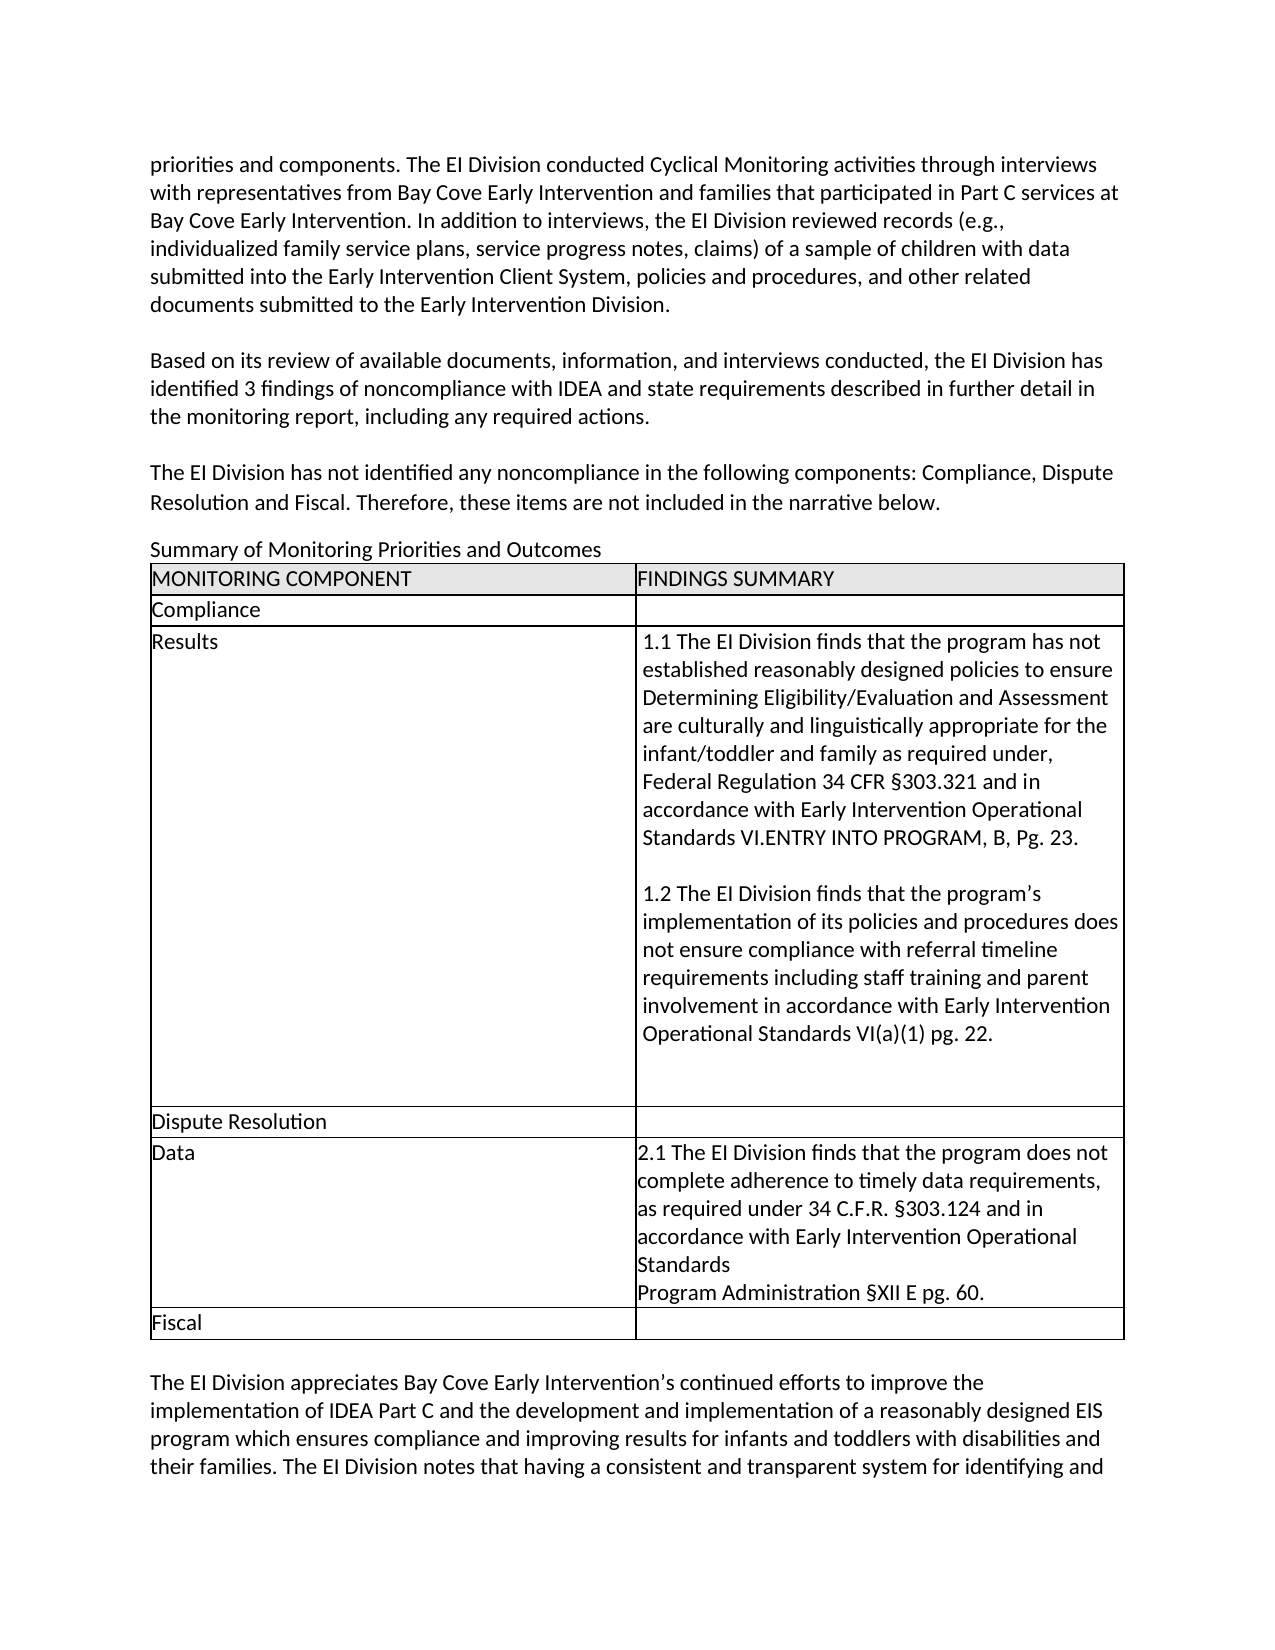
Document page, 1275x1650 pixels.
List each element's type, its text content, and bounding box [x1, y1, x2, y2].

table_cell [637, 1107, 1123, 1137]
table_cell [637, 596, 1123, 625]
table_cell [637, 1308, 1123, 1339]
table_cell Results [152, 627, 635, 1106]
table_cell Fiscal [152, 1308, 635, 1339]
text The EI Division has not identified any noncompliance in the following components: Compliance, Dispute Resolution and Fiscal. Therefore, these items are not included in the narrative below. [150, 458, 1125, 516]
table_cell Data [152, 1138, 635, 1307]
table_cell 2.1 The EI Division finds that the program does not complete adherence to timely data requirements, as required under 34 C.F.R. §303.124 and in accordance with Early Intervention Operational Standards Program Administration §XII E pg. 60. [637, 1138, 1123, 1307]
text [150, 1368, 1125, 1480]
table_cell Compliance [152, 596, 635, 625]
table_cell 1.1 The EI Division finds that the program has not established reasonably designed policies to ensure Determining Eligibility/Evaluation and Assessment are culturally and linguistically appropriate for the infant/toddler and family as required under, Federal Regulation 34 CFR §303.321 and in accordance with Early Intervention Operational Standards VI.ENTRY INTO PROGRAM, B, Pg. 23. 1.2 The EI Division finds that the program’s implementation of its policies and procedures does not ensure compliance with referral timeline requirements including staff training and parent involvement in accordance with Early Intervention Operational Standards VI(a)(1) pg. 22. [637, 627, 1123, 1106]
table_cell Dispute Resolution [152, 1107, 635, 1137]
table_header FINDINGS SUMMARY [637, 564, 1123, 594]
text Summary of Monitoring Priorities and Outcomes [150, 535, 1125, 563]
table_header MONITORING COMPONENT [152, 564, 635, 594]
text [150, 150, 1125, 318]
text Based on its review of available documents, information, and interviews conducted, the EI Division has identified 3 findings of noncompliance with IDEA and state requirements described in further detail in the monitoring report, including any required actions. [150, 346, 1125, 430]
